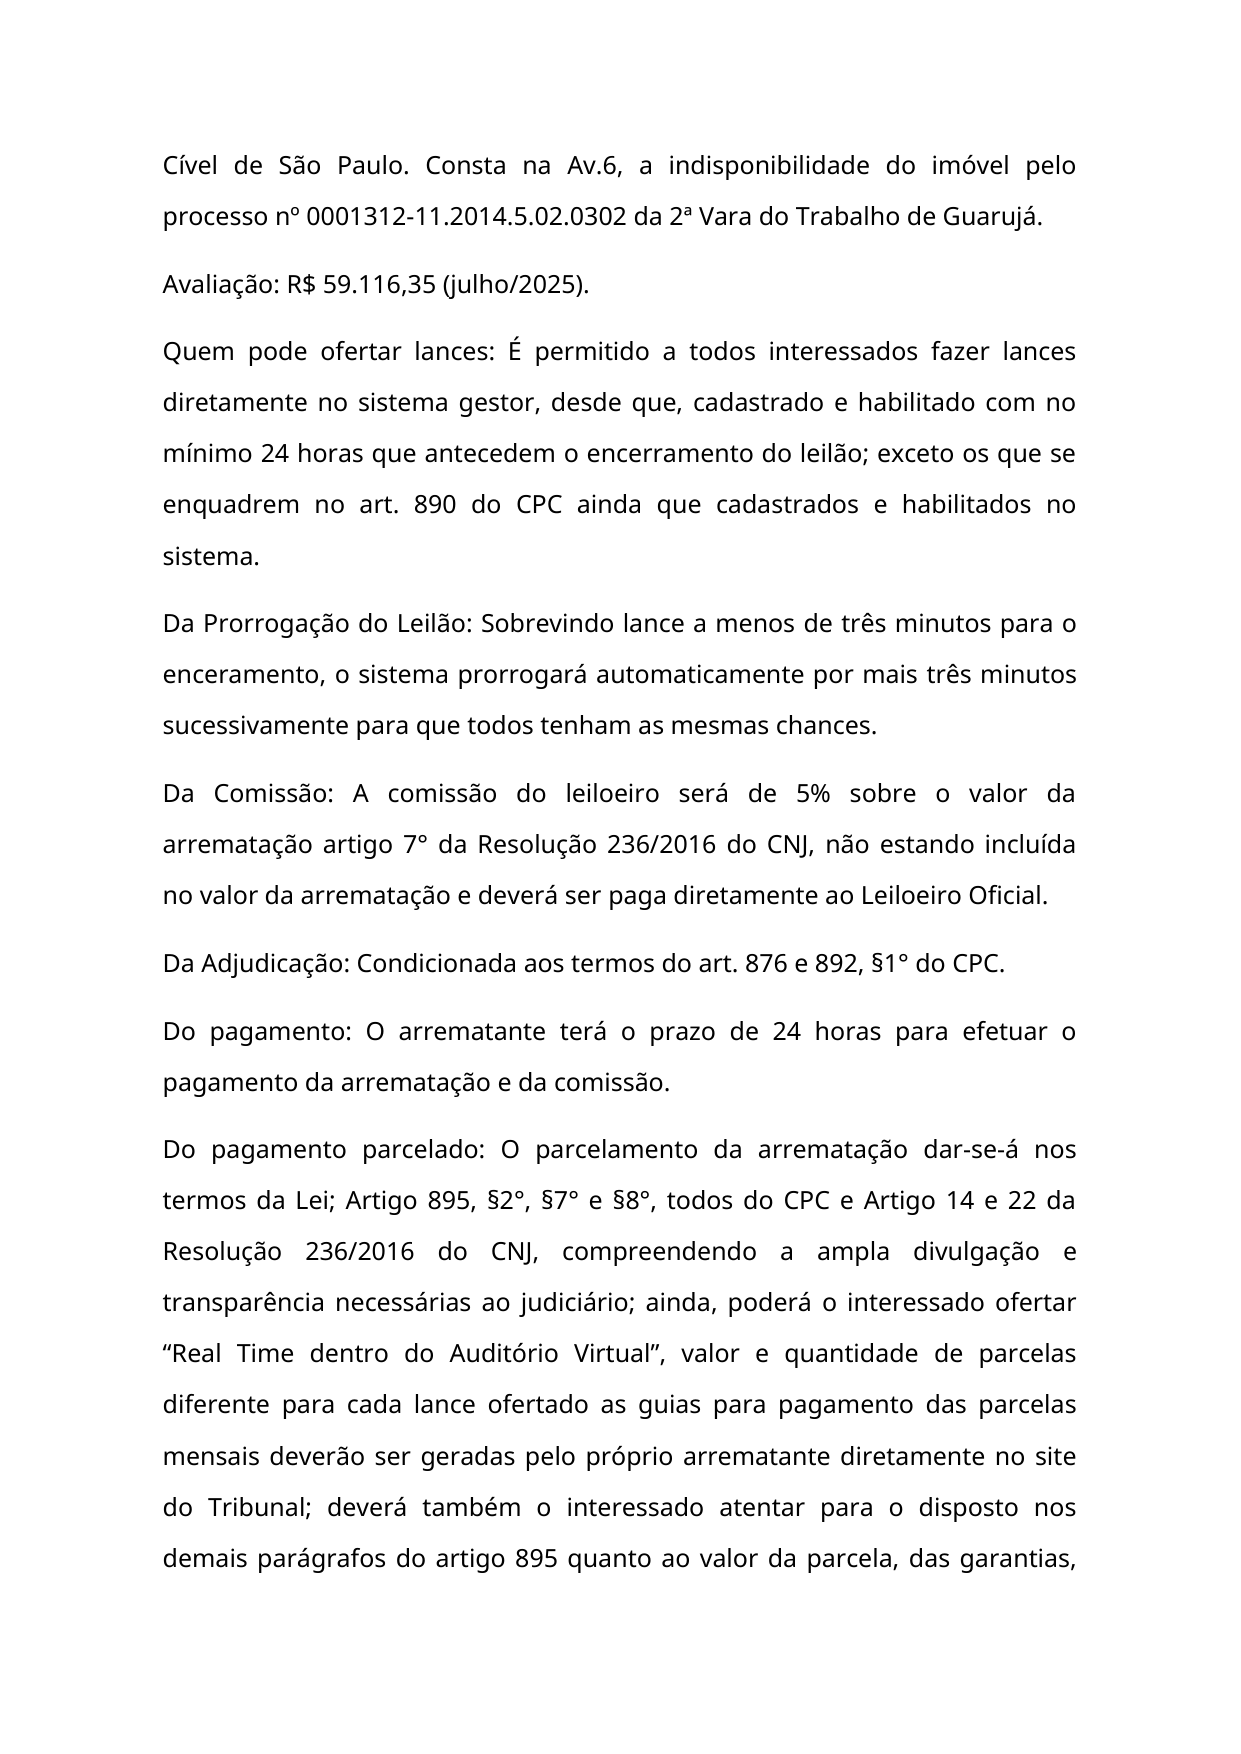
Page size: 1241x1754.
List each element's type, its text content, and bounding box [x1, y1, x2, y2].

text Do pagamento: O arrematante terá o prazo de 24 horas para efetuar o pagamento da arrematação e da comissão. [162, 1013, 1078, 1098]
text Quem pode ofertar lances: É permitido a todos interessados fazer lances diretamente no sistema gestor, desde que, cadastrado e habilitado com no mínimo 24 horas que antecedem o encerramento do leilão; exceto os que se enquadrem no art. 890 do CPC ainda que cadastrados e habilitados no sistema. [162, 334, 1078, 572]
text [162, 148, 1078, 233]
text Da Comissão: A comissão do leiloeiro será de 5% sobre o valor da arrematação artigo 7° da Resolução 236/2016 do CNJ, não estando incluída no valor da arrematação e deverá ser paga diretamente ao Leiloeiro Oficial. [162, 776, 1078, 912]
text Avaliação: R$ 59.116,35 (julho/2025). [162, 266, 1078, 300]
text Da Adjudicação: Condicionada aos termos do art. 876 e 892, §1° do CPC. [162, 946, 1078, 979]
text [162, 1132, 1078, 1574]
text Da Prorrogação do Leilão: Sobrevindo lance a menos de três minutos para o enceramento, o sistema prorrogará automaticamente por mais três minutos sucessivamente para que todos tenham as mesmas chances. [162, 606, 1078, 742]
